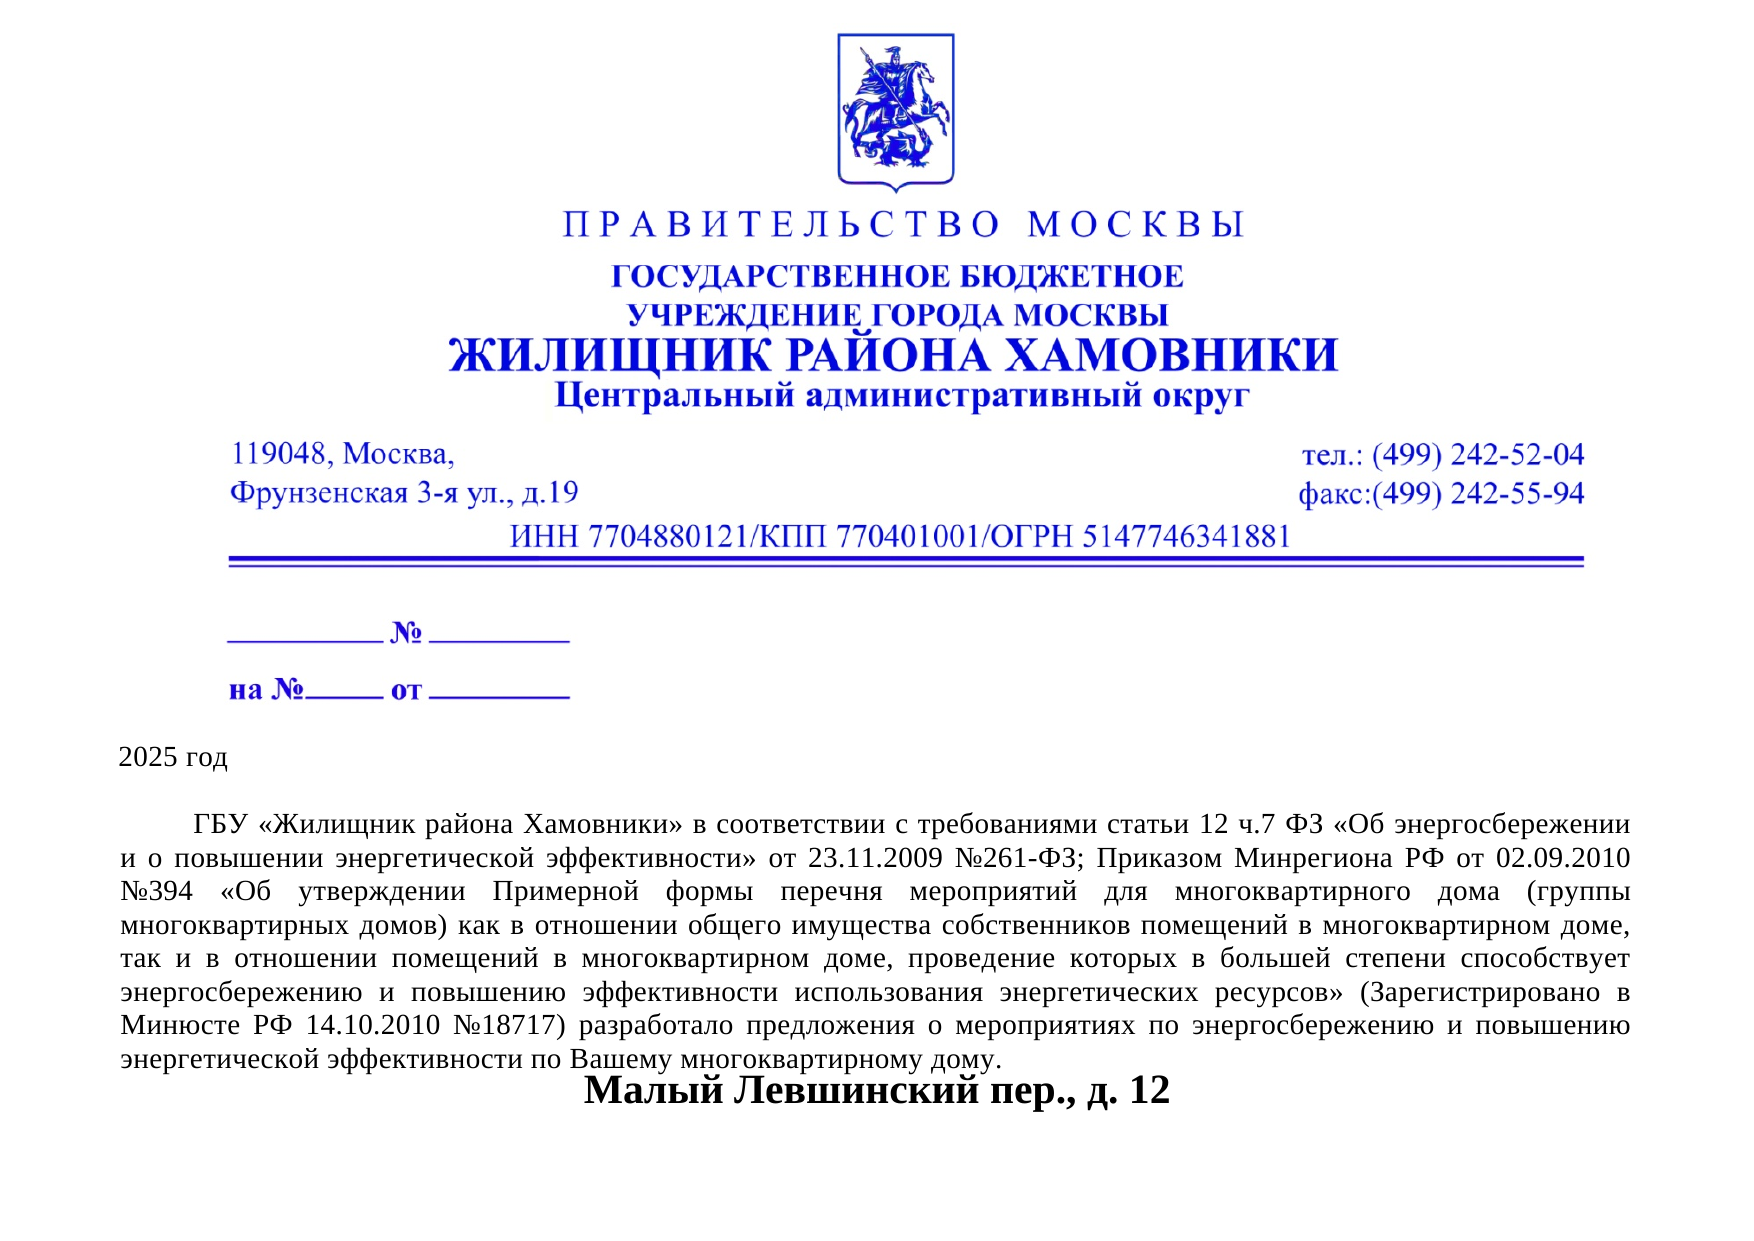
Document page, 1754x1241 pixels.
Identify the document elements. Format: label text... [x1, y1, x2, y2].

text Малый Левшинский пер., д. 12 [118, 1075, 1636, 1111]
text ГБУ «Жилищник района Хамовники» в соответствии с требованиями статьи 12 ч.7 ФЗ «Об энергосбережении и о повышении энергетической эффективности» от 23.11.2009 №261-ФЗ; Приказом Минрегиона РФ от 02.09.2010 №394 «Об утверждении Примерной формы перечня мероприятий для многоквартирного дома (группы многоквартирных домов) как в отношении общего имущества собственников помещений в многоквартирном доме, так и в отношении помещений в многоквартирном доме, проведение которых в большей степени способствует энергосбережению и повышению эффективности использования энергетических ресурсов» (Зарегистрировано в Минюсте РФ 14.10.2010 №18717) разработало предложения о мероприятиях по энергосбережению и повышению энергетической эффективности по Вашему многоквартирному дому. [120, 807, 1634, 1075]
picture [68, 23, 1676, 728]
text 2025 год [118, 740, 1634, 773]
